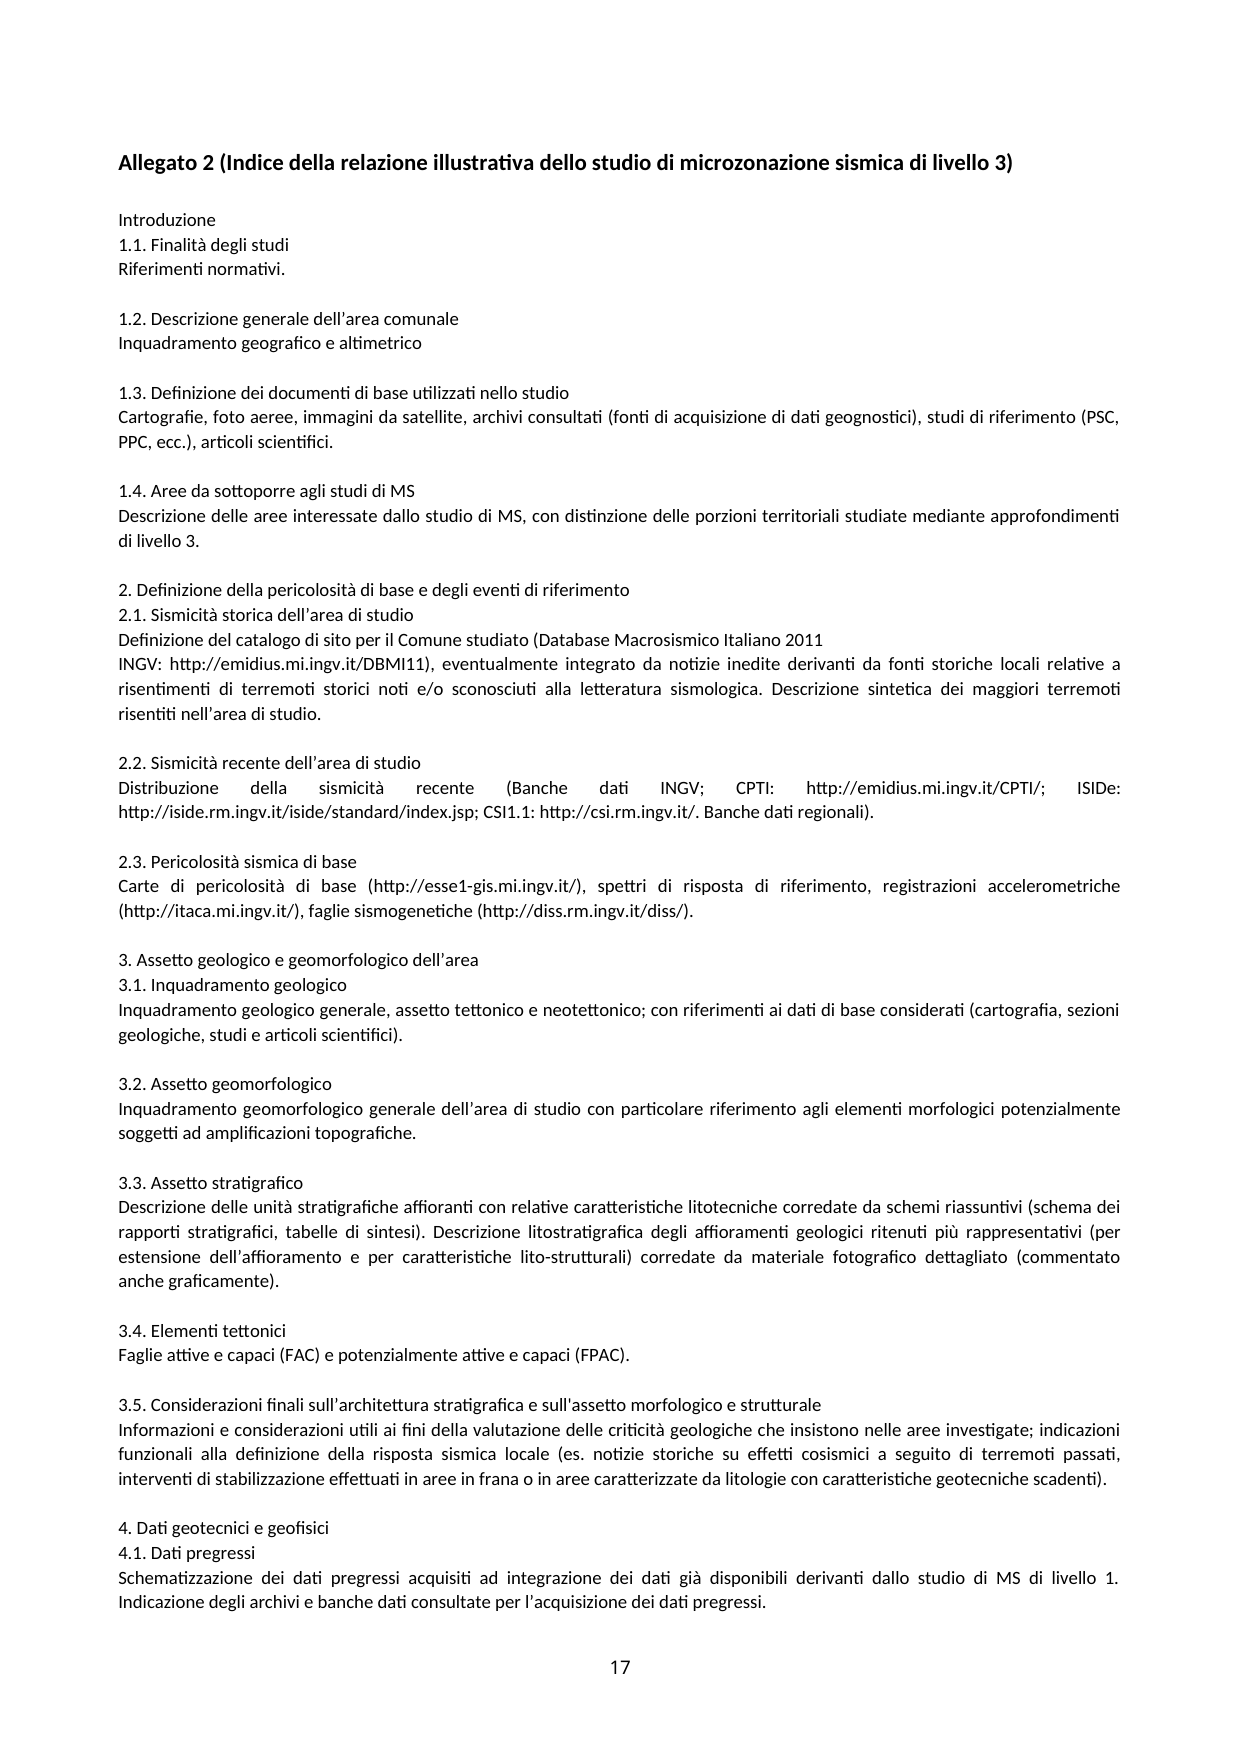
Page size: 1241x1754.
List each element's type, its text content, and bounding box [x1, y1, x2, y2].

text 1.3. Definizione dei documenti di base utilizzati nello studio [118, 381, 1122, 404]
text Descrizione delle unità stratigrafiche affioranti con relative caratteristiche litotecniche corredate da schemi riassuntivi (schema dei rapporti stratigrafici, tabelle di sintesi). Descrizione litostratigrafica degli affioramenti geologici ritenuti più rappresentativi (per estensione dell’affioramento e per caratteristiche lito-strutturali) corredate da materiale fotografico dettagliato (commentato anche graficamente). [118, 1196, 1122, 1292]
text Definizione del catalogo di sito per il Comune studiato (Database Macrosismico Italiano 2011 [118, 628, 1122, 651]
text 1.4. Aree da sottoporre agli studi di MS [118, 479, 1122, 502]
text 2. Definizione della pericolosità di base e degli eventi di riferimento [118, 578, 1122, 601]
text Inquadramento geologico generale, assetto tettonico e neotettonico; con riferimenti ai dati di base considerati (cartografia, sezioni geologiche, studi e articoli scientifici). [118, 998, 1122, 1046]
text Introduzione [118, 208, 1122, 231]
text 3. Assetto geologico e geomorfologico dell’area [118, 949, 1122, 972]
text Descrizione delle aree interessate dallo studio di MS, con distinzione delle porzioni territoriali studiate mediante approfondimenti di livello 3. [118, 504, 1122, 552]
text Inquadramento geomorfologico generale dell’area di studio con particolare riferimento agli elementi morfologici potenzialmente soggetti ad amplificazioni topografiche. [118, 1097, 1122, 1144]
text Informazioni e considerazioni utili ai fini della valutazione delle criticità geologiche che insistono nelle aree investigate; indicazioni funzionali alla definizione della risposta sismica locale (es. notizie storiche su effetti cosismici a seguito di terremoti passati, interventi di stabilizzazione effettuati in aree in frana o in aree caratterizzate da litologie con caratteristiche geotecniche scadenti). [118, 1418, 1122, 1490]
text Cartografie, foto aeree, immagini da satellite, archivi consultati (fonti di acquisizione di dati geognostici), studi di riferimento (PSC, PPC, ecc.), articoli scientifici. [118, 406, 1122, 453]
text 3.1. Inquadramento geologico [118, 973, 1122, 996]
text 3.4. Elementi tettonici [118, 1319, 1122, 1342]
text 1.2. Descrizione generale dell’area comunale [118, 307, 1122, 330]
text 2.1. Sismicità storica dell’area di studio [118, 603, 1122, 626]
text 2.2. Sismicità recente dell’area di studio [118, 751, 1122, 774]
text Faglie attive e capaci (FAC) e potenzialmente attive e capaci (FPAC). [118, 1344, 1122, 1367]
text Riferimenti normativi. [118, 257, 1122, 280]
text Distribuzione della sismicità recente (Banche dati INGV; CPTI: http://emidius.mi.ingv.it/CPTI/; ISIDe: http://iside.rm.ingv.it/iside/standard/index.jsp; CSI1.1: http://csi.rm.ingv.it/. Banche dati regionali). [118, 776, 1122, 823]
text 4.1. Dati pregressi [118, 1541, 1122, 1564]
text Carte di pericolosità di base (http://esse1-gis.mi.ingv.it/), spettri di risposta di riferimento, registrazioni accelerometriche (http://itaca.mi.ingv.it/), faglie sismogenetiche (http://diss.rm.ingv.it/diss/). [118, 874, 1122, 922]
text 3.2. Assetto geomorfologico [118, 1072, 1122, 1095]
text INGV: http://emidius.mi.ingv.it/DBMI11), eventualmente integrato da notizie inedite derivanti da fonti storiche locali relative a risentimenti di terremoti storici noti e/o sconosciuti alla letteratura sismologica. Descrizione sintetica dei maggiori terremoti risentiti nell’area di studio. [118, 652, 1122, 725]
text 4. Dati geotecnici e geofisici [118, 1516, 1122, 1539]
text 1.1. Finalità degli studi [118, 233, 1122, 256]
text Schematizzazione dei dati pregressi acquisiti ad integrazione dei dati già disponibili derivanti dallo studio di MS di livello 1. Indicazione degli archivi e banche dati consultate per l’acquisizione dei dati pregressi. [118, 1566, 1122, 1613]
text 3.3. Assetto stratigrafico [118, 1171, 1122, 1194]
text Inquadramento geografico e altimetrico [118, 331, 1122, 354]
text 3.5. Considerazioni finali sull’architettura stratigrafica e sull'assetto morfologico e strutturale [118, 1393, 1122, 1416]
text 2.3. Pericolosità sismica di base [118, 850, 1122, 873]
text Allegato 2 (Indice della relazione illustrativa dello studio di microzonazione sismica di livello 3) [118, 148, 1122, 176]
